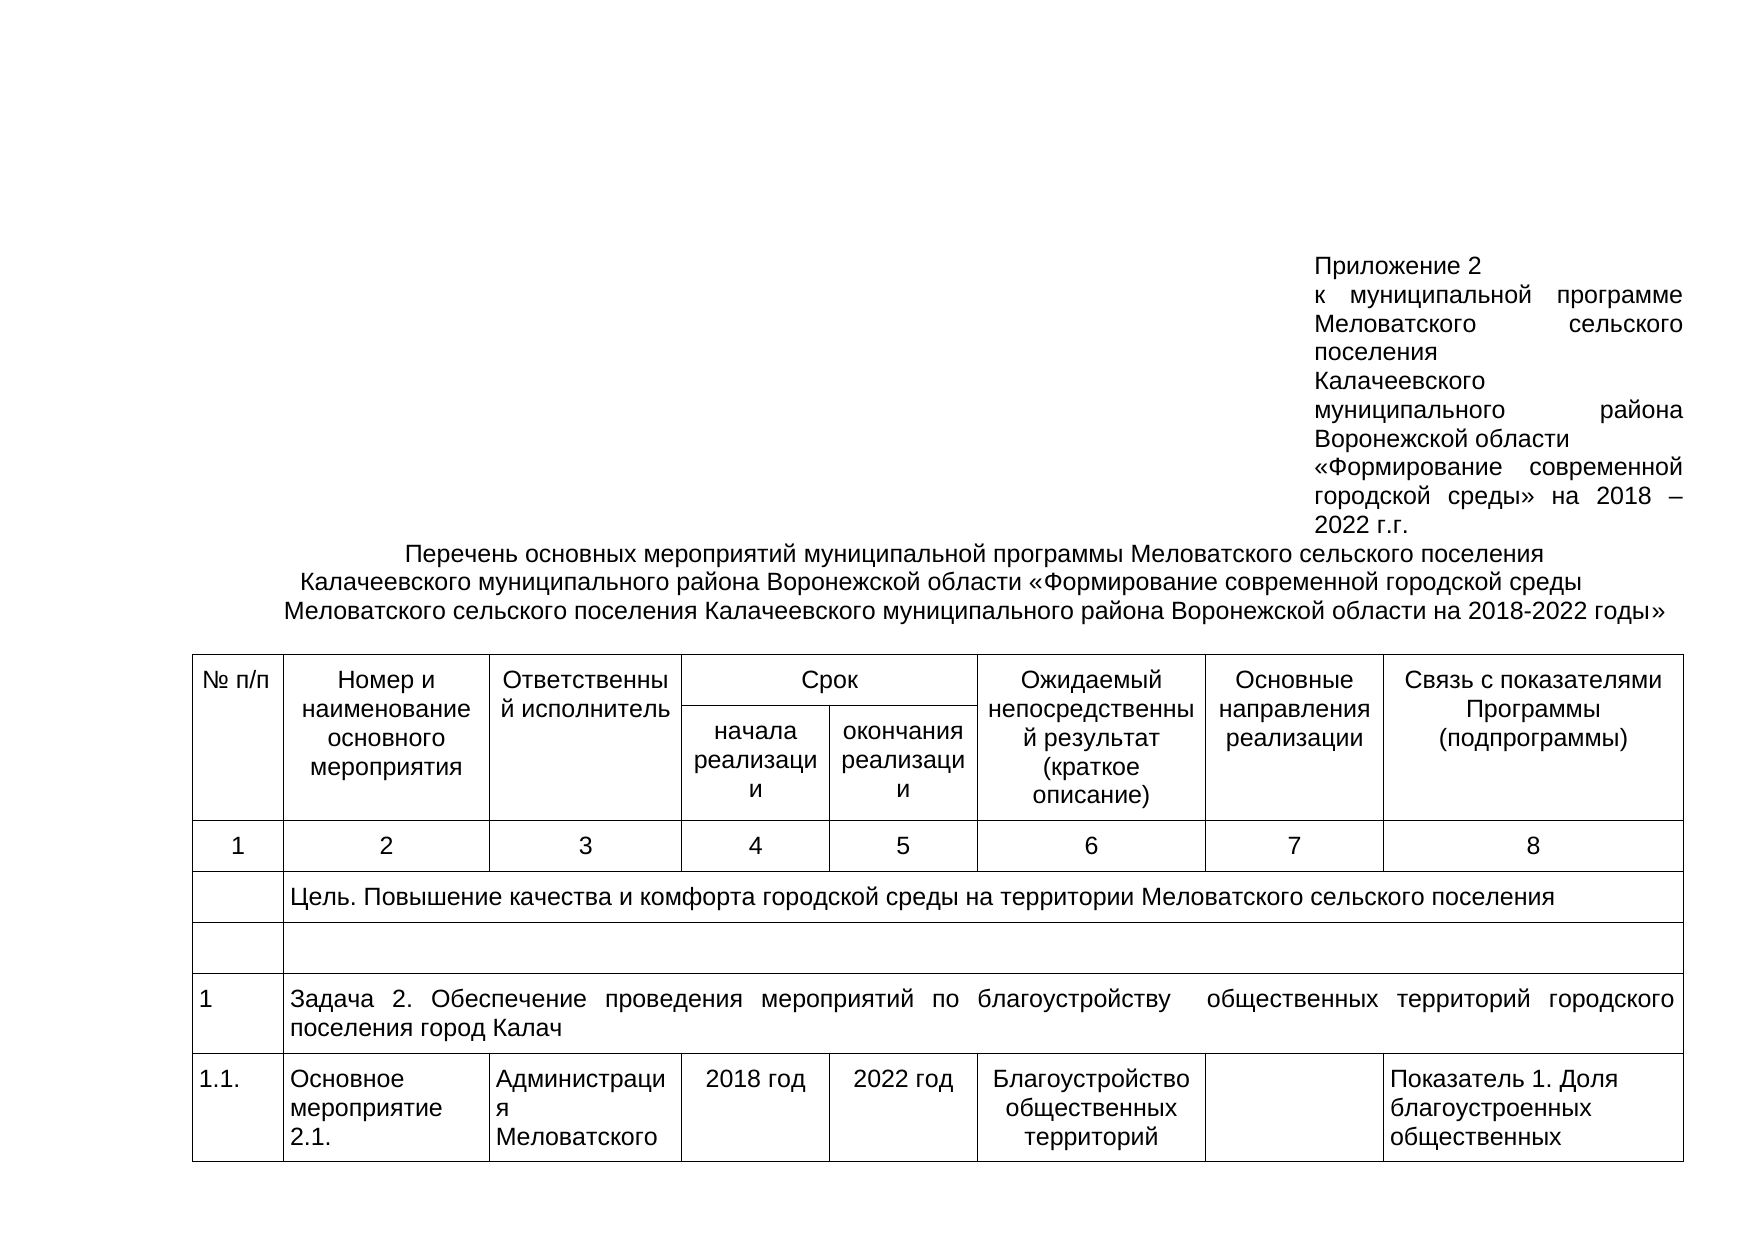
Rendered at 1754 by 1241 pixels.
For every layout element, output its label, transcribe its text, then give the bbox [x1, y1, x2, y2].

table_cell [978, 1054, 1205, 1161]
table_header Основные направления реализации [1206, 655, 1383, 819]
table_cell 1 [193, 821, 283, 871]
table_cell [490, 1054, 681, 1161]
table_header Ожидаемый непосредственный результат (краткое описание) [978, 655, 1205, 819]
table_cell Цель. Повышение качества и комфорта городской среды на территории Меловатского сельского поселения [284, 872, 1683, 922]
text Калачеевского муниципального района Воронежской области [1314, 366, 1683, 452]
table_cell [1206, 1054, 1383, 1161]
table_cell [193, 872, 283, 922]
table_cell 2 [284, 821, 489, 871]
table_cell [193, 923, 283, 973]
text к муниципальной программе Меловатского сельского поселения [1314, 280, 1683, 366]
table_header Срок [682, 655, 977, 704]
table_cell 4 [682, 821, 829, 871]
text Приложение 2 [1314, 251, 1683, 280]
table_cell начала реализации [682, 706, 829, 819]
table_cell Задача 2. Обеспечение проведения мероприятий по благоустройству общественных территорий городского поселения город Калач [284, 974, 1683, 1052]
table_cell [284, 1054, 489, 1161]
table_header Ответственный исполнитель [490, 655, 681, 819]
table_cell 8 [1384, 821, 1683, 871]
table_cell [284, 923, 1683, 973]
text Перечень основных мероприятий муниципальной программы Меловатского сельского поселения Калачеевского муниципального района Воронежской области «Формирование современной городской среды [192, 538, 1683, 596]
table_header № п/п [193, 655, 283, 819]
table_cell 1 [193, 974, 283, 1052]
text Меловатского сельского поселения Калачеевского муниципального района Воронежской области на 2018-2022 годы» [192, 596, 1683, 625]
text «Формирование современной городской среды» на 2018 – 2022 г.г. [1314, 452, 1683, 538]
table_cell 7 [1206, 821, 1383, 871]
table_cell 3 [490, 821, 681, 871]
table_cell 5 [830, 821, 977, 871]
table_header Связь с показателями Программы (подпрограммы) [1384, 655, 1683, 819]
table_cell 2018 год [682, 1054, 829, 1161]
table_cell 2022 год [830, 1054, 977, 1161]
table_cell 6 [978, 821, 1205, 871]
table_cell 1.1. [193, 1054, 283, 1161]
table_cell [1384, 1054, 1683, 1161]
table_header Номер и наименование основного мероприятия [284, 655, 489, 819]
table_cell окончания реализации [830, 706, 977, 819]
